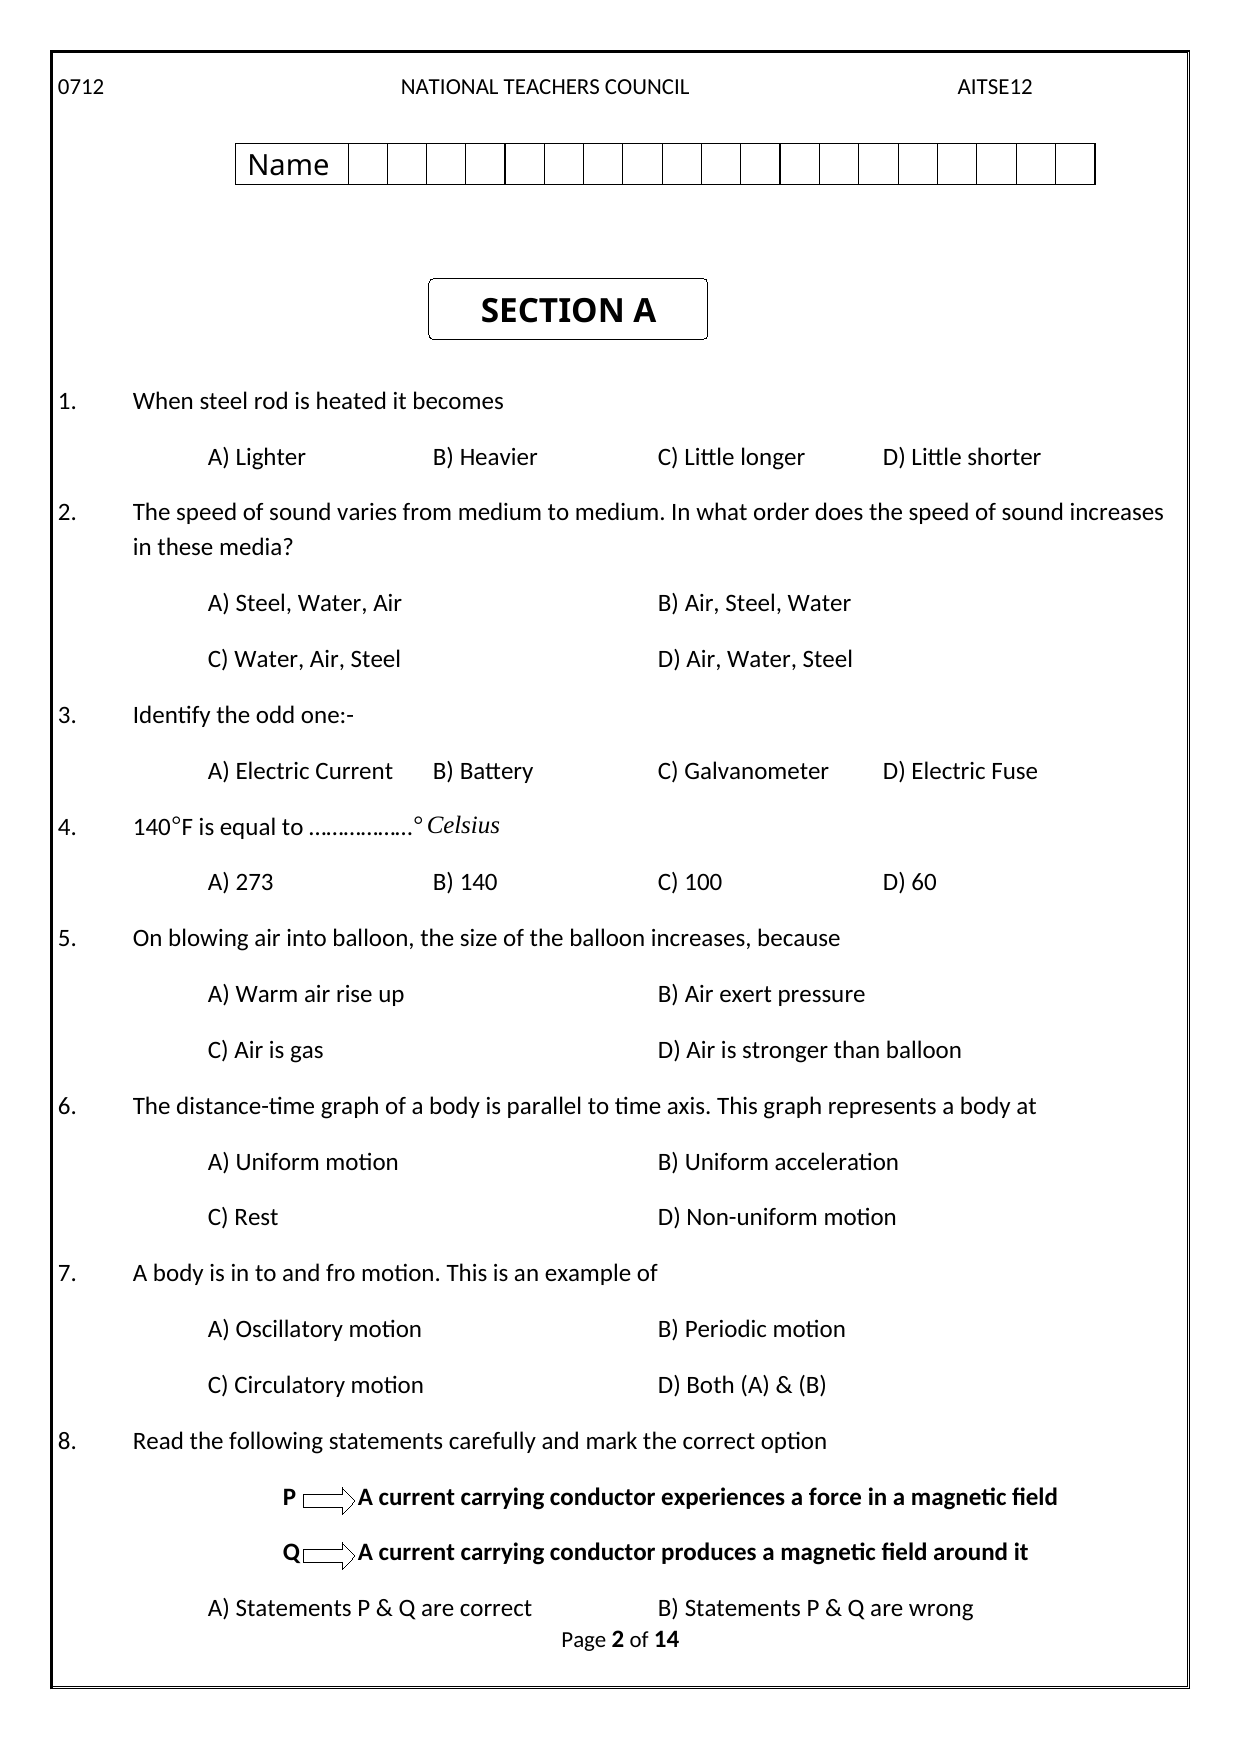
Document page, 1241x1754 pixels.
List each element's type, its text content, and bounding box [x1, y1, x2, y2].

table_header Name [236, 144, 348, 184]
table_header [349, 144, 387, 184]
table_header [663, 144, 701, 184]
table_header [820, 144, 858, 184]
table_header [977, 144, 1016, 184]
text A) Warm air rise up B) Air exert pressure [58, 978, 1183, 1009]
table_header [859, 144, 898, 184]
table_header [938, 144, 976, 184]
text C) Rest D) Non-uniform motion [58, 1201, 1183, 1232]
table_header [623, 144, 662, 184]
text Q A current carrying conductor produces a magnetic field around it [58, 1536, 1183, 1567]
text A) Lighter B) Heavier C) Little longer D) Little shorter [58, 441, 1183, 471]
table_header [1056, 144, 1094, 184]
text C) Water, Air, Steel D) Air, Water, Steel [58, 643, 1183, 674]
text 1. When steel rod is heated it becomes [58, 385, 1183, 415]
table_header [427, 144, 465, 184]
table_header [702, 144, 740, 184]
text C) Circulatory motion D) Both (A) & (B) [58, 1369, 1183, 1399]
table_header [899, 144, 937, 184]
text A) Oscillatory motion B) Periodic motion [58, 1313, 1183, 1344]
table_header [1017, 144, 1055, 184]
text A) 273 B) 140 C) 100 D) 60 [58, 866, 1183, 897]
table_header [741, 144, 779, 184]
table_header [466, 144, 504, 184]
text A) Electric Current B) Battery C) Galvanometer D) Electric Fuse [58, 755, 1183, 785]
table_header [506, 144, 544, 184]
text A) Statements P & Q are correct B) Statements P & Q are wrong [58, 1592, 1183, 1623]
table_header [584, 144, 622, 184]
text 5. On blowing air into balloon, the size of the balloon increases, because [58, 922, 1183, 953]
table_header [388, 144, 426, 184]
text 8. Read the following statements carefully and mark the correct option [58, 1425, 1183, 1455]
text 7. A body is in to and fro motion. This is an example of [58, 1257, 1183, 1288]
text A) Steel, Water, Air B) Air, Steel, Water [58, 587, 1183, 618]
table_header [545, 144, 583, 184]
text 2. The speed of sound varies from medium to medium. In what order does the speed of sound increases in these media? [58, 496, 1183, 562]
text C) Air is gas D) Air is stronger than balloon [58, 1034, 1183, 1064]
text 4. 140F is equal to ……………… [58, 811, 1183, 841]
text A) Uniform motion B) Uniform acceleration [58, 1146, 1183, 1176]
table_header [781, 144, 819, 184]
text 6. The distance-time graph of a body is parallel to time axis. This graph represents a body at [58, 1090, 1183, 1120]
text 3. Identify the odd one:- [58, 699, 1183, 729]
text P A current carrying conductor experiences a force in a magnetic field [58, 1481, 1183, 1511]
